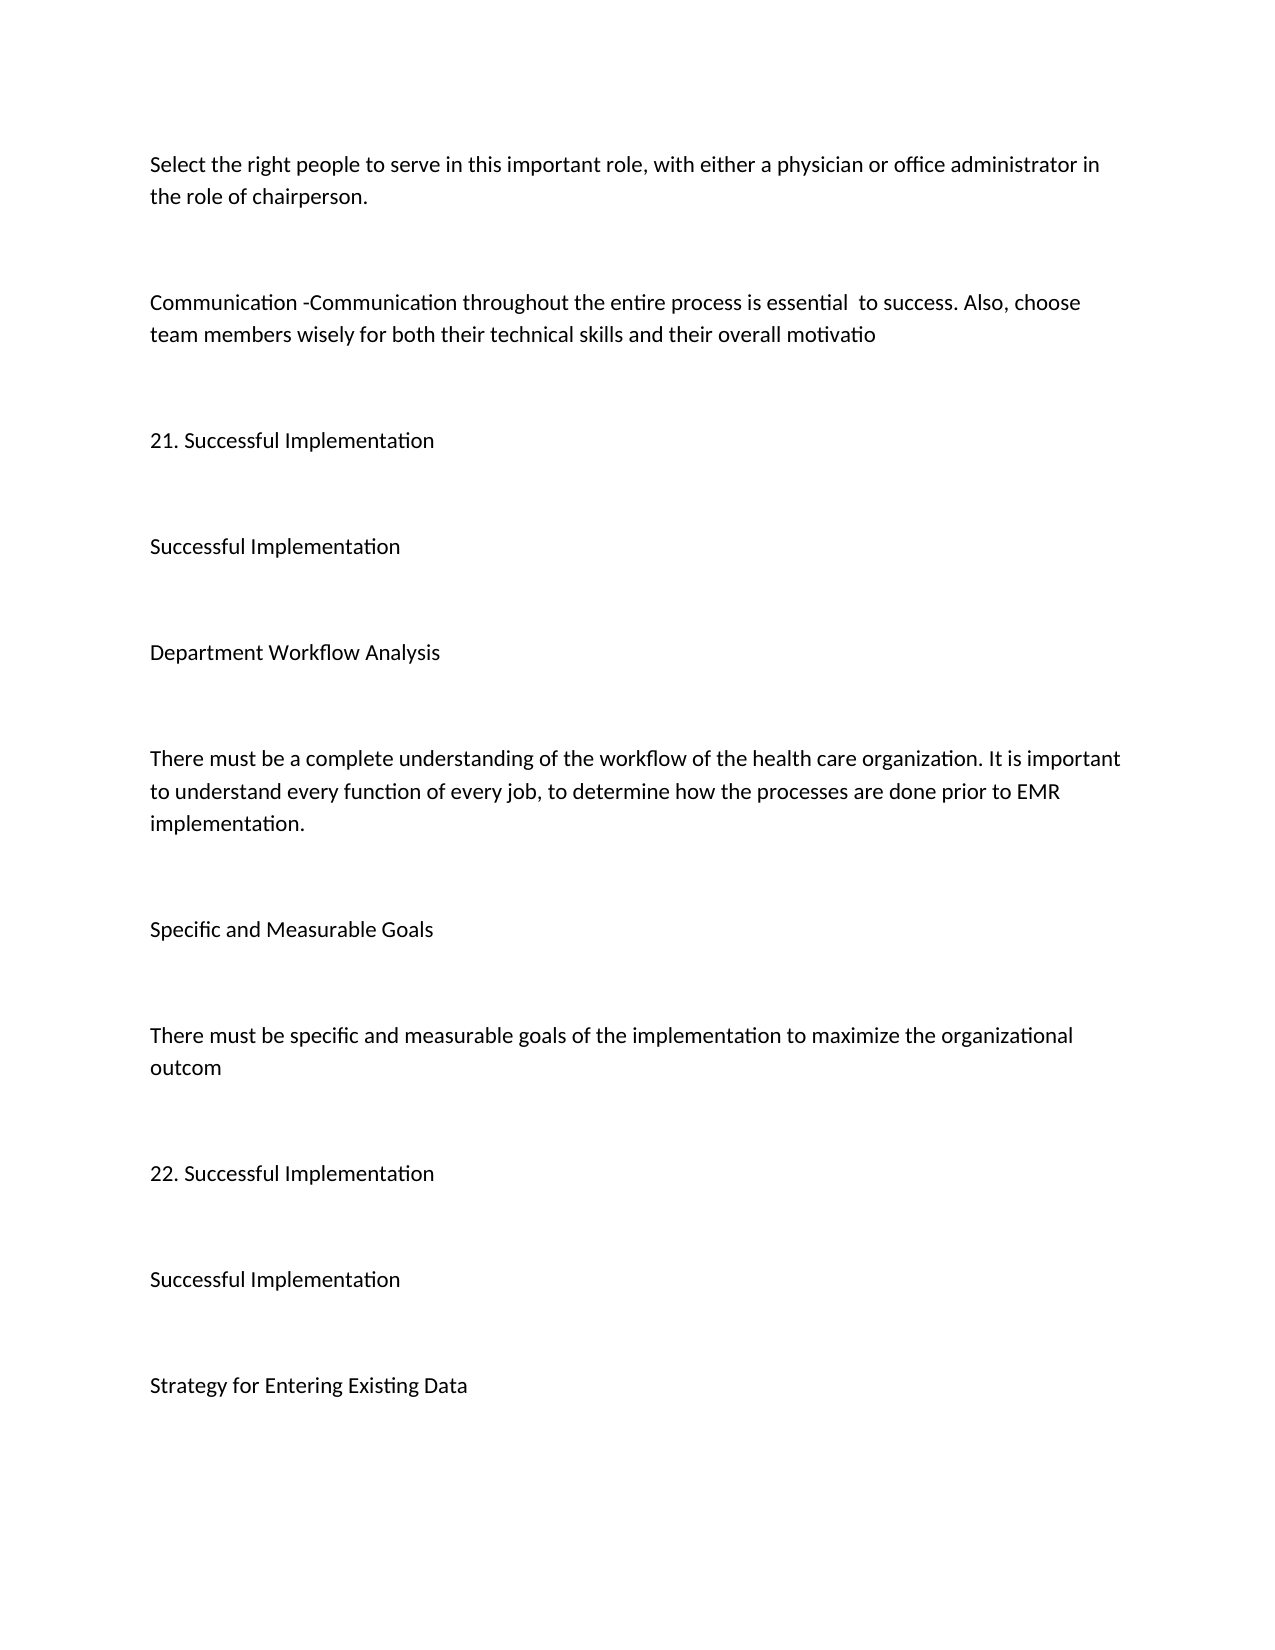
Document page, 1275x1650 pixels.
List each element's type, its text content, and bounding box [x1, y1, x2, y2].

text Department Workflow Analysis [150, 638, 1125, 667]
text Strategy for Entering Existing Data [150, 1371, 1125, 1399]
text 22. Successful Implementation [150, 1159, 1125, 1187]
text Communication -Communication throughout the entire process is essential to success. Also, choose team members wisely for both their technical skills and their overall motivatio [150, 288, 1125, 348]
text 21. Successful Implementation [150, 426, 1125, 454]
text Successful Implementation [150, 532, 1125, 561]
text There must be specific and measurable goals of the implementation to maximize the organizational outcom [150, 1021, 1125, 1081]
text There must be a complete understanding of the workflow of the health care organization. It is important to understand every function of every job, to determine how the processes are done prior to EMR implementation. [150, 744, 1125, 837]
text Successful Implementation [150, 1265, 1125, 1293]
text Specific and Measurable Goals [150, 915, 1125, 943]
text Select the right people to serve in this important role, with either a physician or office administrator in the role of chairperson. [150, 150, 1125, 210]
